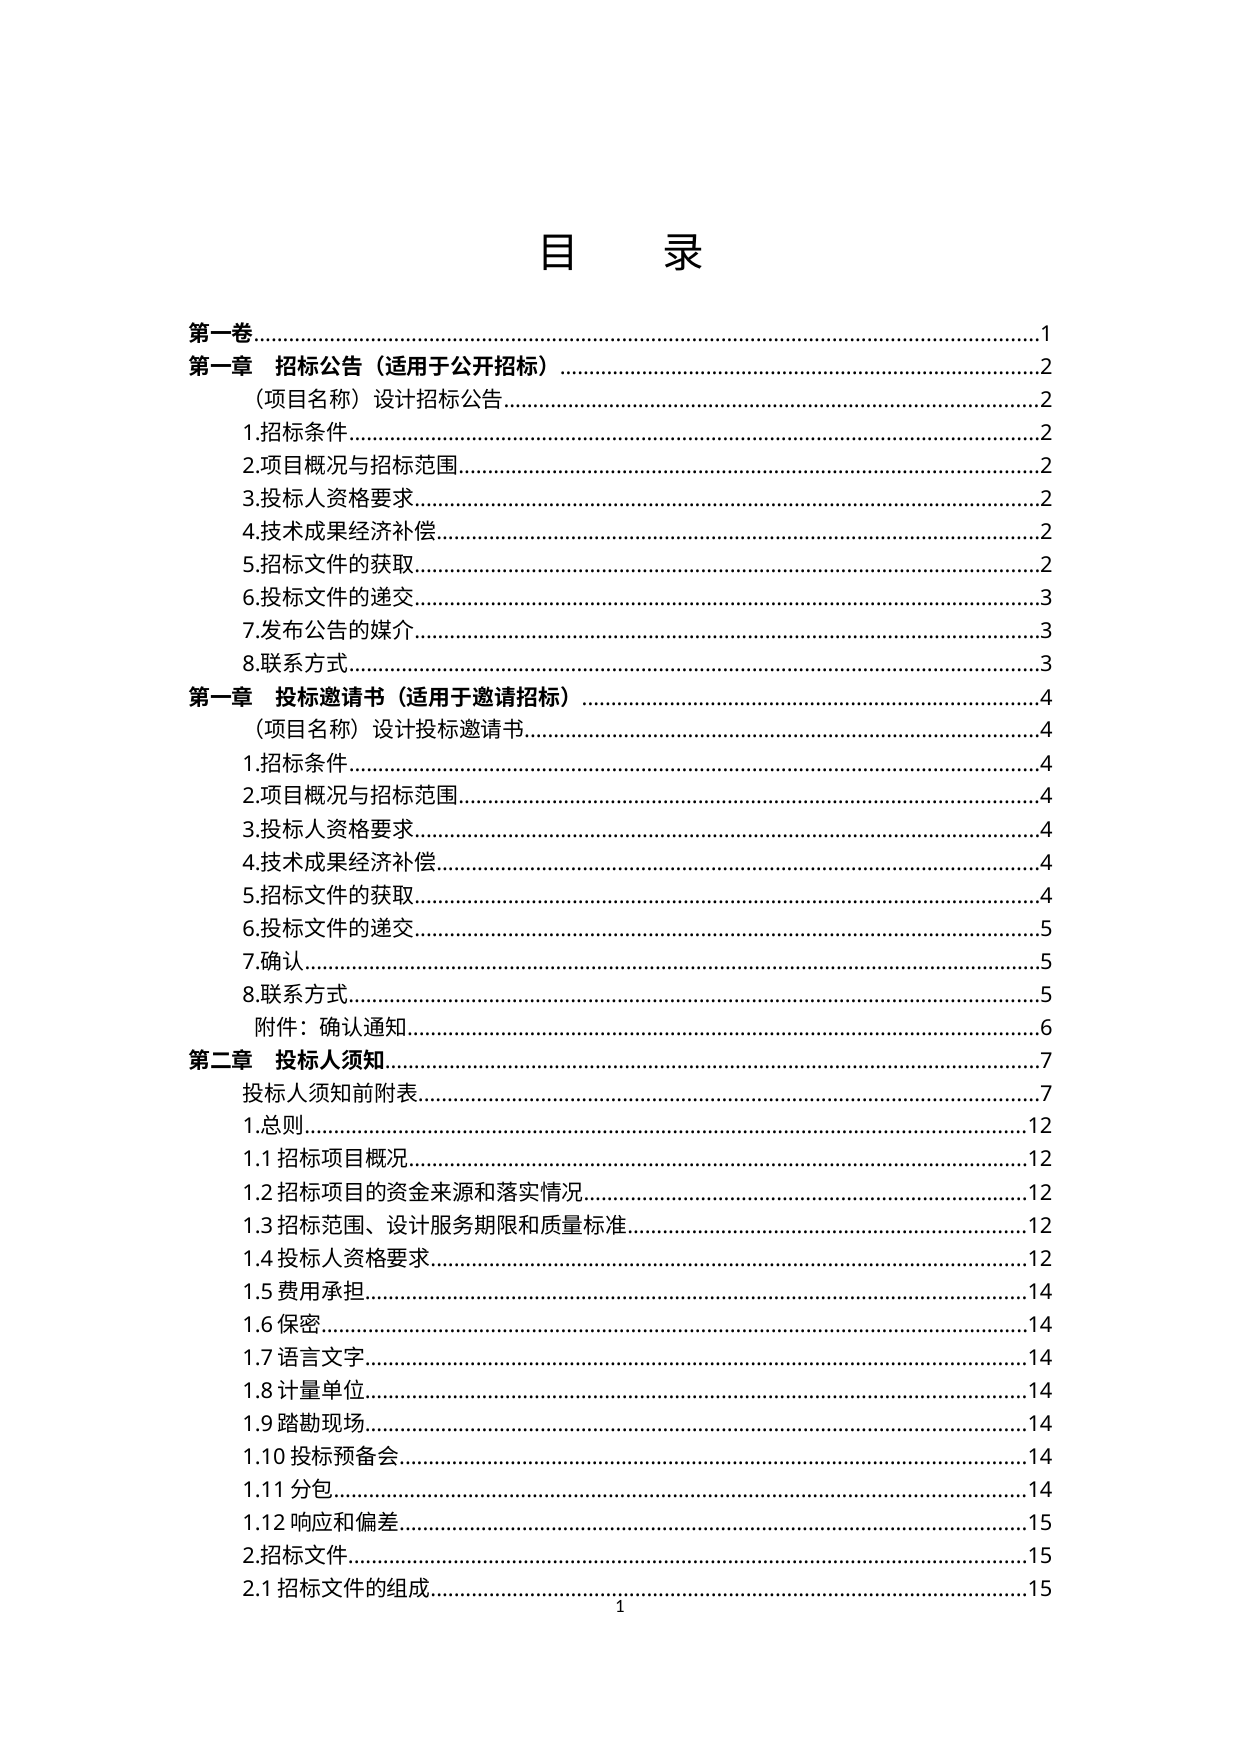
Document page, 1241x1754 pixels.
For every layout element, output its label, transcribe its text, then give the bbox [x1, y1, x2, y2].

subtitle 目 录 [188, 217, 1052, 283]
